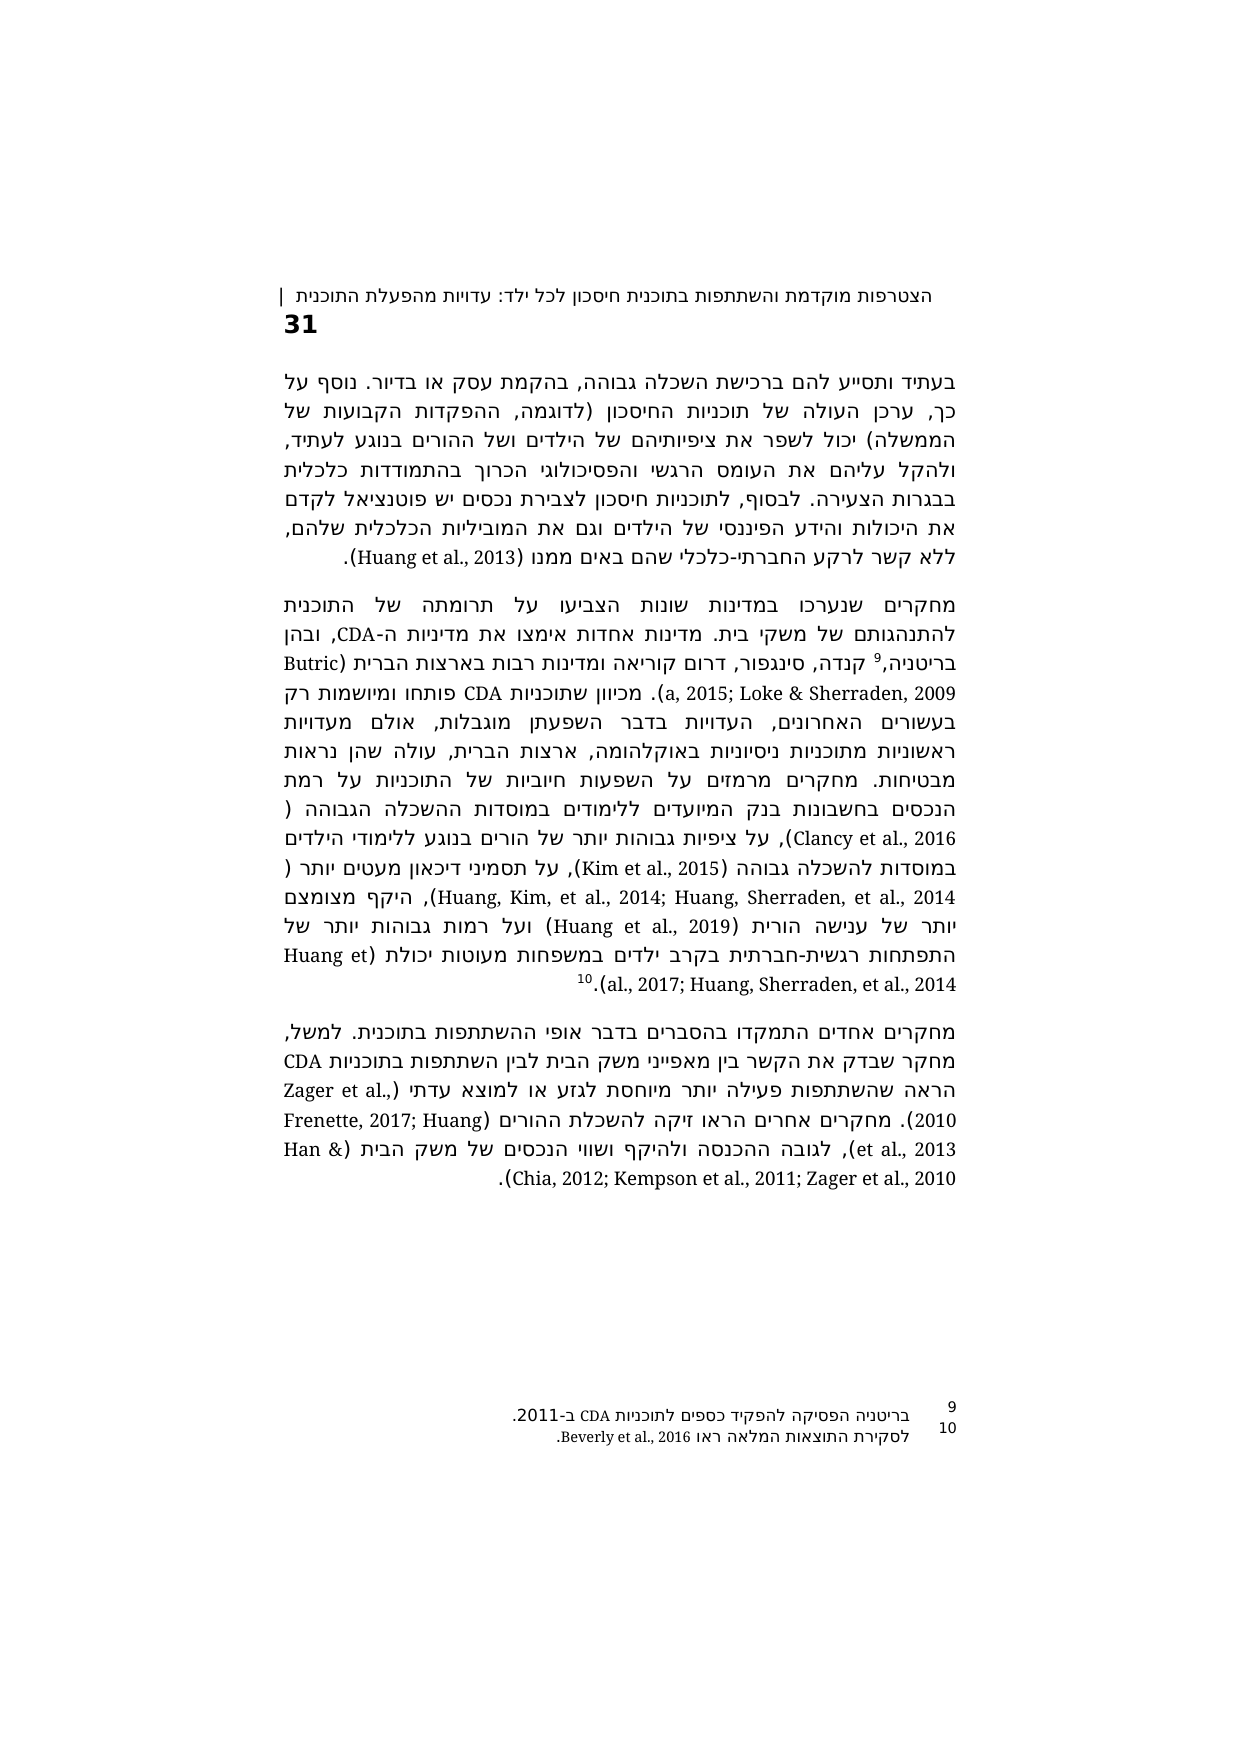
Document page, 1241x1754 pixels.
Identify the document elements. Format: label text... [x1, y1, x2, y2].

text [283, 366, 957, 570]
text מחקרים אחדים התמקדו בהסברים בדבר אופי ההשתתפות בתוכנית. למשל, מחקר שבדק את הקשר בין מאפייני משק הבית לבין השתתפות בתוכניות CDA הראה שהשתתפות פעילה יותר מיוחסת לגזע או למוצא עדתי (Zager et al., 2010). מחקרים אחרים הראו זיקה להשכלת ההורים (Frenette, 2017; Huang et al., 2013), לגובה ההכנסה ולהיקף ושווי הנכסים של משק הבית (Han & Chia, 2012; Kempson et al., 2011; Zager et al., 2010). [283, 1016, 957, 1191]
text מחקרים שנערכו במדינות שונות הצביעו על תרומתה של התוכנית להתנהגותם של משקי בית. מדינות אחדות אימצו את מדיניות ה-CDA, ובהן בריטניה, קנדה, סינגפור, דרום קוריאה ומדינות רבות בארצות הברית (Butrica, 2015; Loke & Sherraden, 2009). מכיוון שתוכניות CDA פותחו ומיושמות רק בעשורים האחרונים, העדויות בדבר השפעתן מוגבלות, אולם מעדויות ראשוניות מתוכניות ניסיוניות באוקלהומה, ארצות הברית, עולה שהן נראות מבטיחות. מחקרים מרמזים על השפעות חיוביות של התוכניות על רמת הנכסים בחשבונות בנק המיועדים ללימודים במוסדות ההשכלה הגבוהה (Clancy et al., 2016), על ציפיות גבוהות יותר של הורים בנוגע ללימודי הילדים במוסדות להשכלה גבוהה (Kim et al., 2015), על תסמיני דיכאון מעטים יותר (Huang, Kim, et al., 2014; Huang, Sherraden, et al., 2014), היקף מצומצם יותר של ענישה הורית (Huang et al., 2019) ועל רמות גבוהות יותר של התפתחות רגשית-חברתית בקרב ילדים במשפחות מעוטות יכולת (Huang et al., 2017; Huang, Sherraden, et al., 2014). [283, 589, 957, 997]
